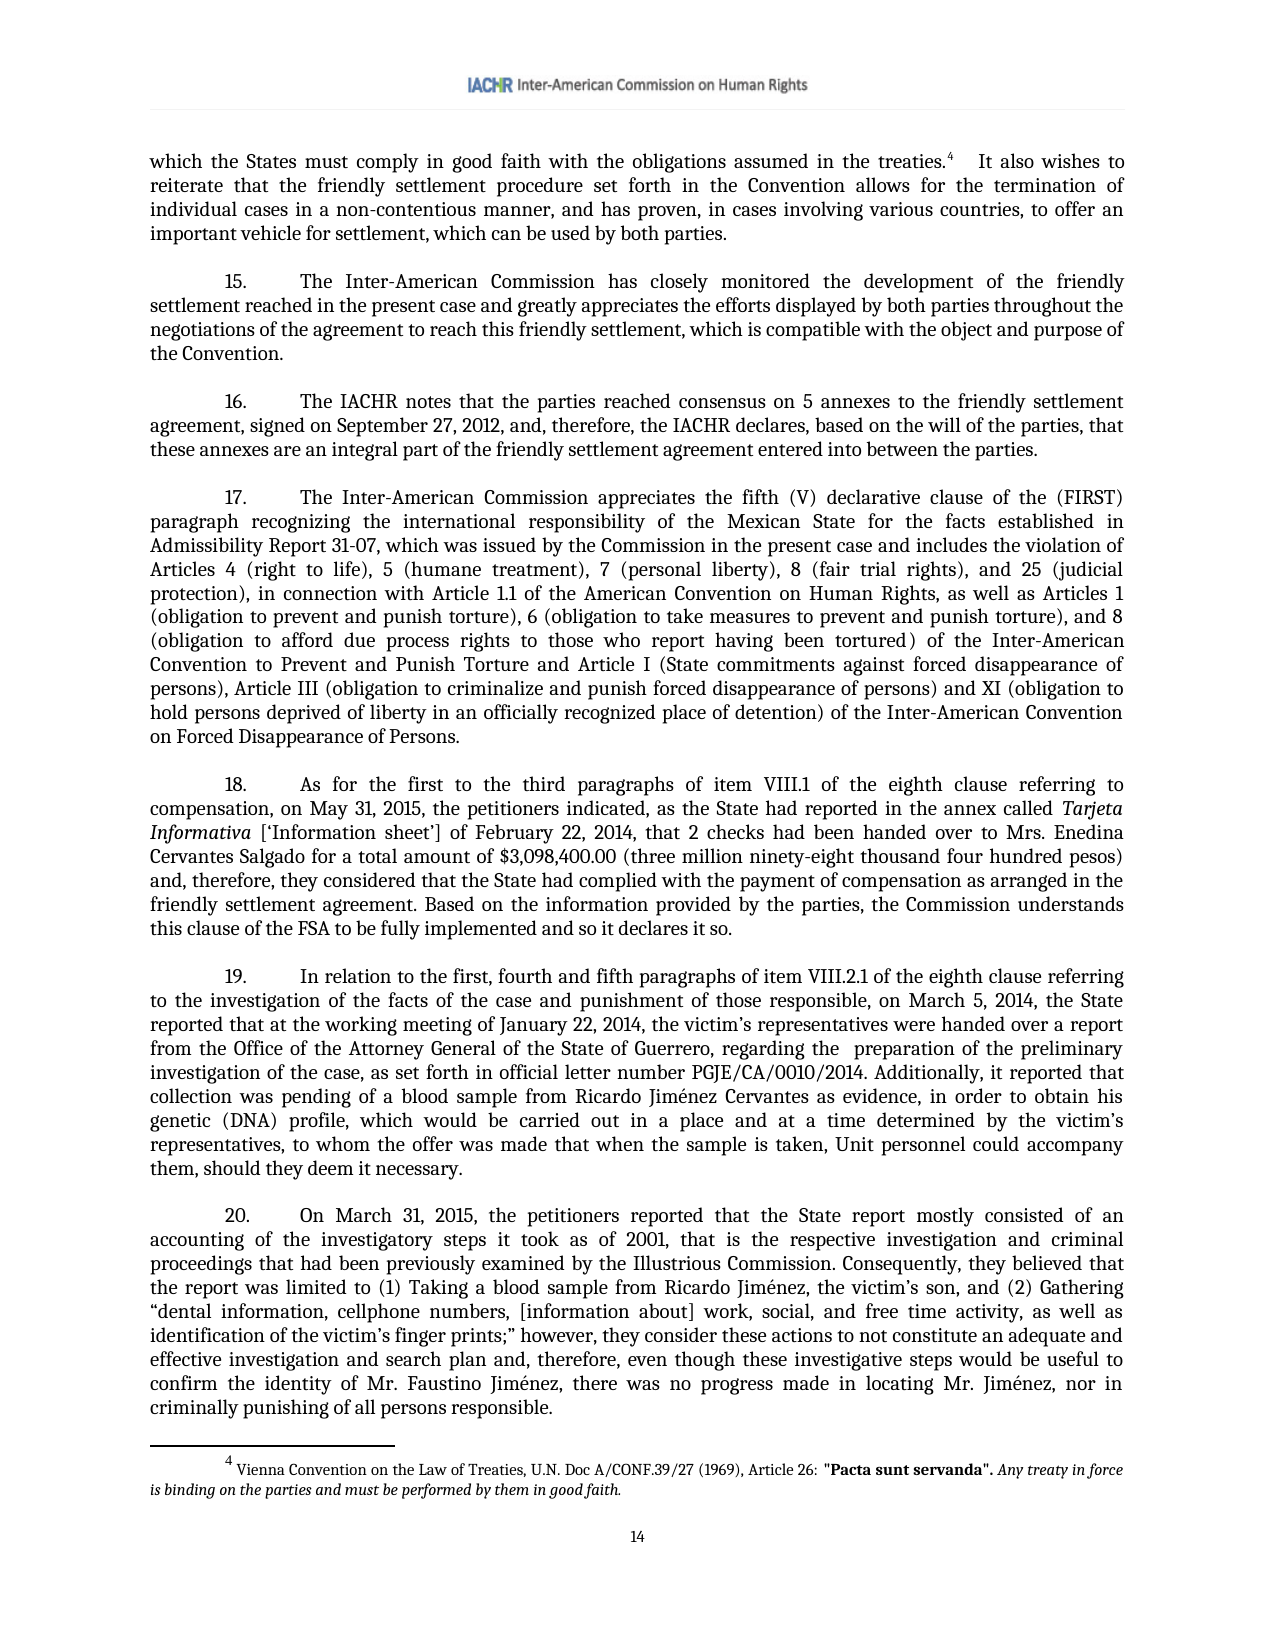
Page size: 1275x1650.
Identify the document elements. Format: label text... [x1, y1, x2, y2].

list The IACHR notes that the parties reached consensus on 5 annexes to the friendly settlement agreement, signed on September 27, 2012, and, therefore, the IACHR declares, based on the will of the parties, that these annexes are an integral part of the friendly settlement agreement entered into between the parties. [150, 389, 1125, 461]
list In relation to the first, fourth and fifth paragraphs of item VIII.2.1 of the eighth clause referring to the investigation of the facts of the case and punishment of those responsible, on March 5, 2014, the State reported that at the working meeting of January 22, 2014, the victim’s representatives were handed over a report from the Office of the Attorney General of the State of Guerrero, regarding the preparation of the preliminary investigation of the case, as set forth in official letter number PGJE/CA/0010/2014. Additionally, it reported that collection was pending of a blood sample from Ricardo Jiménez Cervantes as evidence, in order to obtain his genetic (DNA) profile, which would be carried out in a place and at a time determined by the victim’s representatives, to whom the offer was made that when the sample is taken, Unit personnel could accompany them, should they deem it necessary. [150, 964, 1125, 1180]
list As for the first to the third paragraphs of item VIII.1 of the eighth clause referring to compensation, on May 31, 2015, the petitioners indicated, as the State had reported in the annex called Tarjeta Informativa [‘Information sheet’] of February 22, 2014, that 2 checks had been handed over to Mrs. Enedina Cervantes Salgado for a total amount of $3,098,400.00 (three million ninety-eight thousand four hundred pesos) and, therefore, they considered that the State had complied with the payment of compensation as arranged in the friendly settlement agreement. Based on the information provided by the parties, the Commission understands this clause of the FSA to be fully implemented and so it declares it so. [150, 773, 1125, 941]
list The Inter-American Commission appreciates the fifth (V) declarative clause of the (FIRST) paragraph recognizing the international responsibility of the Mexican State for the facts established in Admissibility Report 31-07, which was issued by the Commission in the present case and includes the violation of Articles 4 (right to life), 5 (humane treatment), 7 (personal liberty), 8 (fair trial rights), and 25 (judicial protection), in connection with Article 1.1 of the American Convention on Human Rights, as well as Articles 1 (obligation to prevent and punish torture), 6 (obligation to take measures to prevent and punish torture), and 8 (obligation to afford due process rights to those who report having been tortured) of the Inter-American Convention to Prevent and Punish Torture and Article I (State commitments against forced disappearance of persons), Article III (obligation to criminalize and punish forced disappearance of persons) and XI (obligation to hold persons deprived of liberty in an officially recognized place of detention) of the Inter-American Convention on Forced Disappearance of Persons. [150, 485, 1125, 749]
picture [456, 75, 819, 95]
list The Inter-American Commission has closely monitored the development of the friendly settlement reached in the present case and greatly appreciates the efforts displayed by both parties throughout the negotiations of the agreement to reach this friendly settlement, which is compatible with the object and purpose of the Convention. [150, 270, 1125, 366]
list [150, 150, 1125, 246]
list On March 31, 2015, the petitioners reported that the State report mostly consisted of an accounting of the investigatory steps it took as of 2001, that is the respective investigation and criminal proceedings that had been previously examined by the Illustrious Commission. Consequently, they believed that the report was limited to (1) Taking a blood sample from Ricardo Jiménez, the victim’s son, and (2) Gathering “dental information, cellphone numbers, [information about] work, social, and free time activity, as well as identification of the victim’s finger prints;” however, they consider these actions to not constitute an adequate and effective investigation and search plan and, therefore, even though these investigative steps would be useful to confirm the identity of Mr. Faustino Jiménez, there was no progress made in locating Mr. Jiménez, nor in criminally punishing of all persons responsible. [150, 1204, 1125, 1420]
